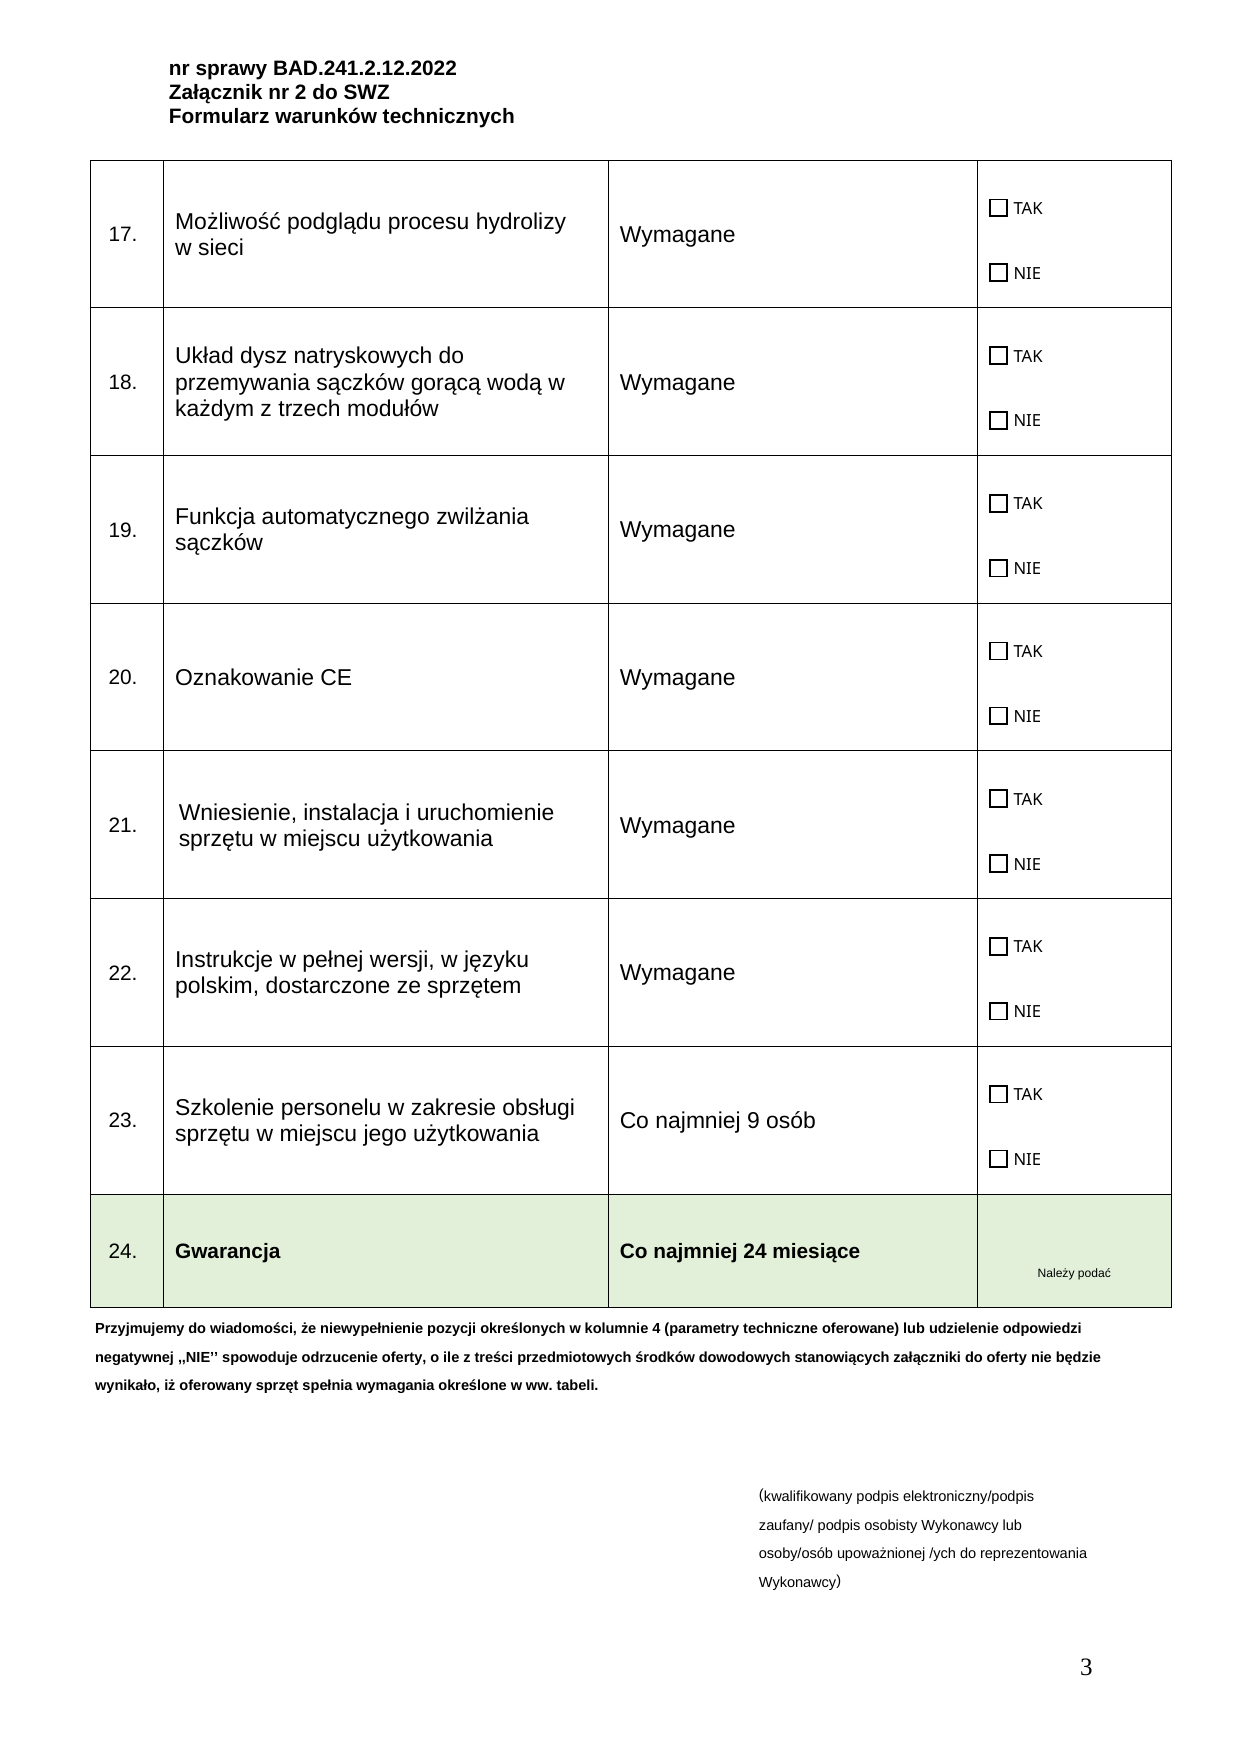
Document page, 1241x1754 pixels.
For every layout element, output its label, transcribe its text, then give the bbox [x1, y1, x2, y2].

table_cell Możliwość podglądu procesu hydrolizy w sieci [164, 161, 608, 307]
table_cell Wymagane [609, 308, 977, 455]
table_cell Funkcja automatycznego zwilżania sączków [164, 456, 608, 603]
table_cell [978, 1047, 1171, 1193]
table_cell Wymagane [609, 604, 977, 750]
table_cell [978, 308, 1171, 455]
table_cell Gwarancja [164, 1195, 608, 1307]
table_cell Wymagane [609, 899, 977, 1046]
table_cell [91, 1047, 163, 1193]
table_cell Wymagane [609, 456, 977, 603]
table_cell [978, 751, 1171, 898]
table_cell [978, 899, 1171, 1046]
table_cell [978, 604, 1171, 750]
table_cell Oznakowanie CE [164, 604, 608, 750]
table_cell Należy podać [978, 1195, 1171, 1307]
table_cell Instrukcje w pełnej wersji, w języku polskim, dostarczone ze sprzętem [164, 899, 608, 1046]
table_cell Wymagane [609, 161, 977, 307]
table_cell [91, 456, 163, 603]
table_cell Co najmniej 9 osób [609, 1047, 977, 1193]
table_cell [91, 308, 163, 455]
table_cell Szkolenie personelu w zakresie obsługi sprzętu w miejscu jego użytkowania [164, 1047, 608, 1193]
table_cell Wniesienie, instalacja i uruchomienie sprzętu w miejscu użytkowania [164, 751, 608, 898]
table_cell [91, 604, 163, 750]
table_cell [91, 161, 163, 307]
table_cell [91, 899, 163, 1046]
text (kwalifikowany podpis elektroniczny/podpis zaufany/ podpis osobisty Wykonawcy lub osoby/osób upoważnionej /ych do reprezentowania Wykonawcy) [759, 1476, 1093, 1591]
table_cell [91, 751, 163, 898]
table_cell [978, 161, 1171, 307]
text Przyjmujemy do wiadomości, że niewypełnienie pozycji określonych w kolumnie 4 (parametry techniczne oferowane) lub udzielenie odpowiedzi negatywnej ,,NIE’’ spowoduje odrzucenie oferty, o ile z treści przedmiotowych środków dowodowych stanowiących załączniki do oferty nie będzie wynikało, iż oferowany sprzęt spełnia wymagania określone w ww. tabeli. [95, 1308, 1158, 1394]
table_cell Układ dysz natryskowych do przemywania sączków gorącą wodą w każdym z trzech modułów [164, 308, 608, 455]
table_cell [978, 456, 1171, 603]
table_cell Wymagane [609, 751, 977, 898]
table_cell Co najmniej 24 miesiące [609, 1195, 977, 1307]
table_cell [91, 1195, 163, 1307]
